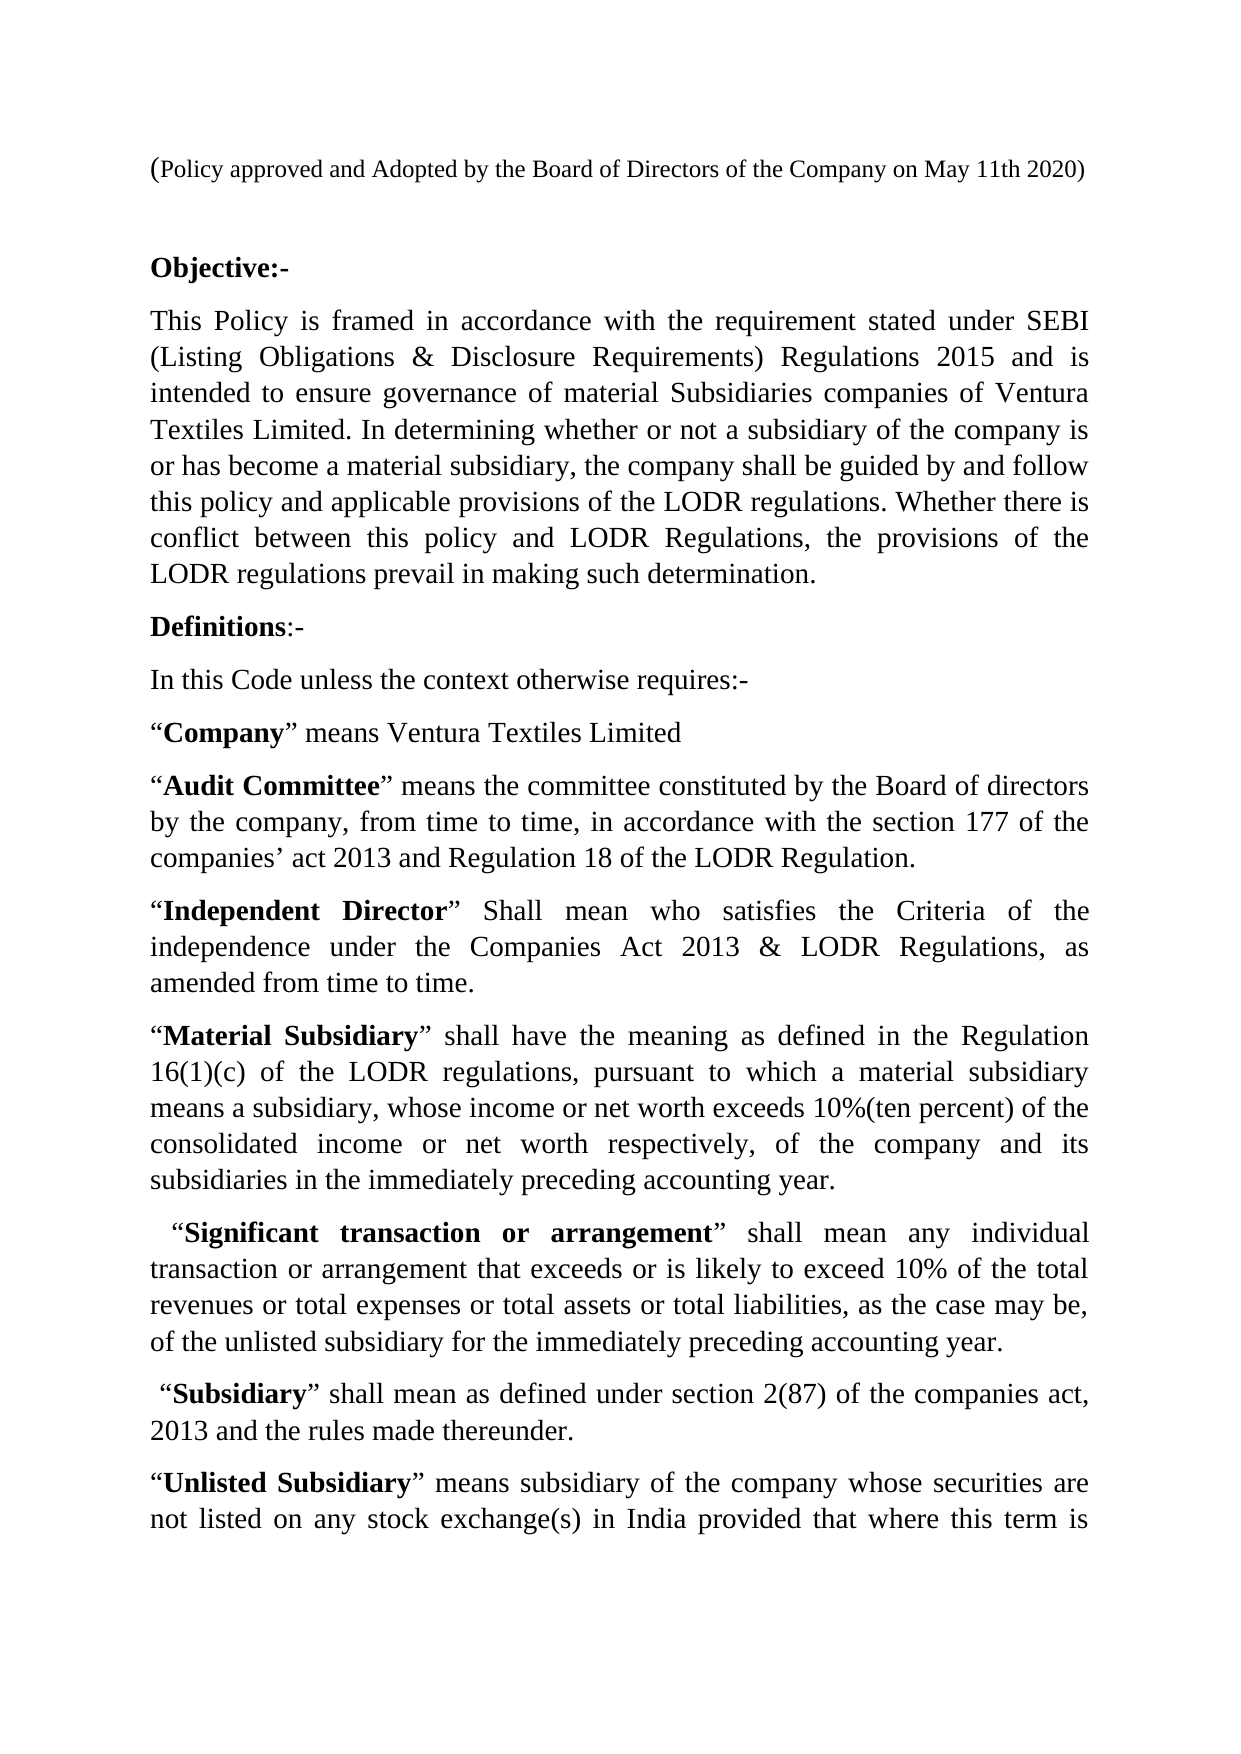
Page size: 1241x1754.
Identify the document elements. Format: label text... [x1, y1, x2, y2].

text “Independent Director” Shall mean who satisfies the Criteria of the independence under the Companies Act 2013 & LODR Regulations, as amended from time to time. [150, 893, 1090, 998]
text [150, 1465, 1090, 1535]
text “Company” means Ventura Textiles Limited [150, 715, 1090, 748]
text (Policy approved and Adopted by the Board of Directors of the Company on May 11th 2020) [150, 150, 1090, 183]
text “Material Subsidiary” shall have the meaning as defined in the Regulation 16(1)(c) of the LODR regulations, pursuant to which a material subsidiary means a subsidiary, whose income or net worth exceeds 10%(ten percent) of the consolidated income or net worth respectively, of the company and its subsidiaries in the immediately preceding accounting year. [150, 1018, 1090, 1196]
text In this Code unless the context otherwise requires:- [150, 662, 1090, 696]
text “Subsidiary” shall mean as defined under section 2(87) of the companies act, 2013 and the rules made thereunder. [150, 1376, 1090, 1446]
text Objective:- [150, 251, 1090, 284]
text “Significant transaction or arrangement” shall mean any individual transaction or arrangement that exceeds or is likely to exceed 10% of the total revenues or total expenses or total assets or total liabilities, as the case may be, of the unlisted subsidiary for the immediately preceding accounting year. [150, 1215, 1090, 1357]
text Definitions:- [150, 609, 1090, 643]
text This Policy is framed in accordance with the requirement stated under SEBI (Listing Obligations & Disclosure Requirements) Regulations 2015 and is intended to ensure governance of material Subsidiaries companies of Ventura Textiles Limited. In determining whether or not a subsidiary of the company is or has become a material subsidiary, the company shall be guided by and follow this policy and applicable provisions of the LODR regulations. Whether there is conflict between this policy and LODR Regulations, the provisions of the LODR regulations prevail in making such determination. [150, 303, 1090, 590]
text “Audit Committee” means the committee constituted by the Board of directors by the company, from time to time, in accordance with the section 177 of the companies’ act 2013 and Regulation 18 of the LODR Regulation. [150, 768, 1090, 873]
